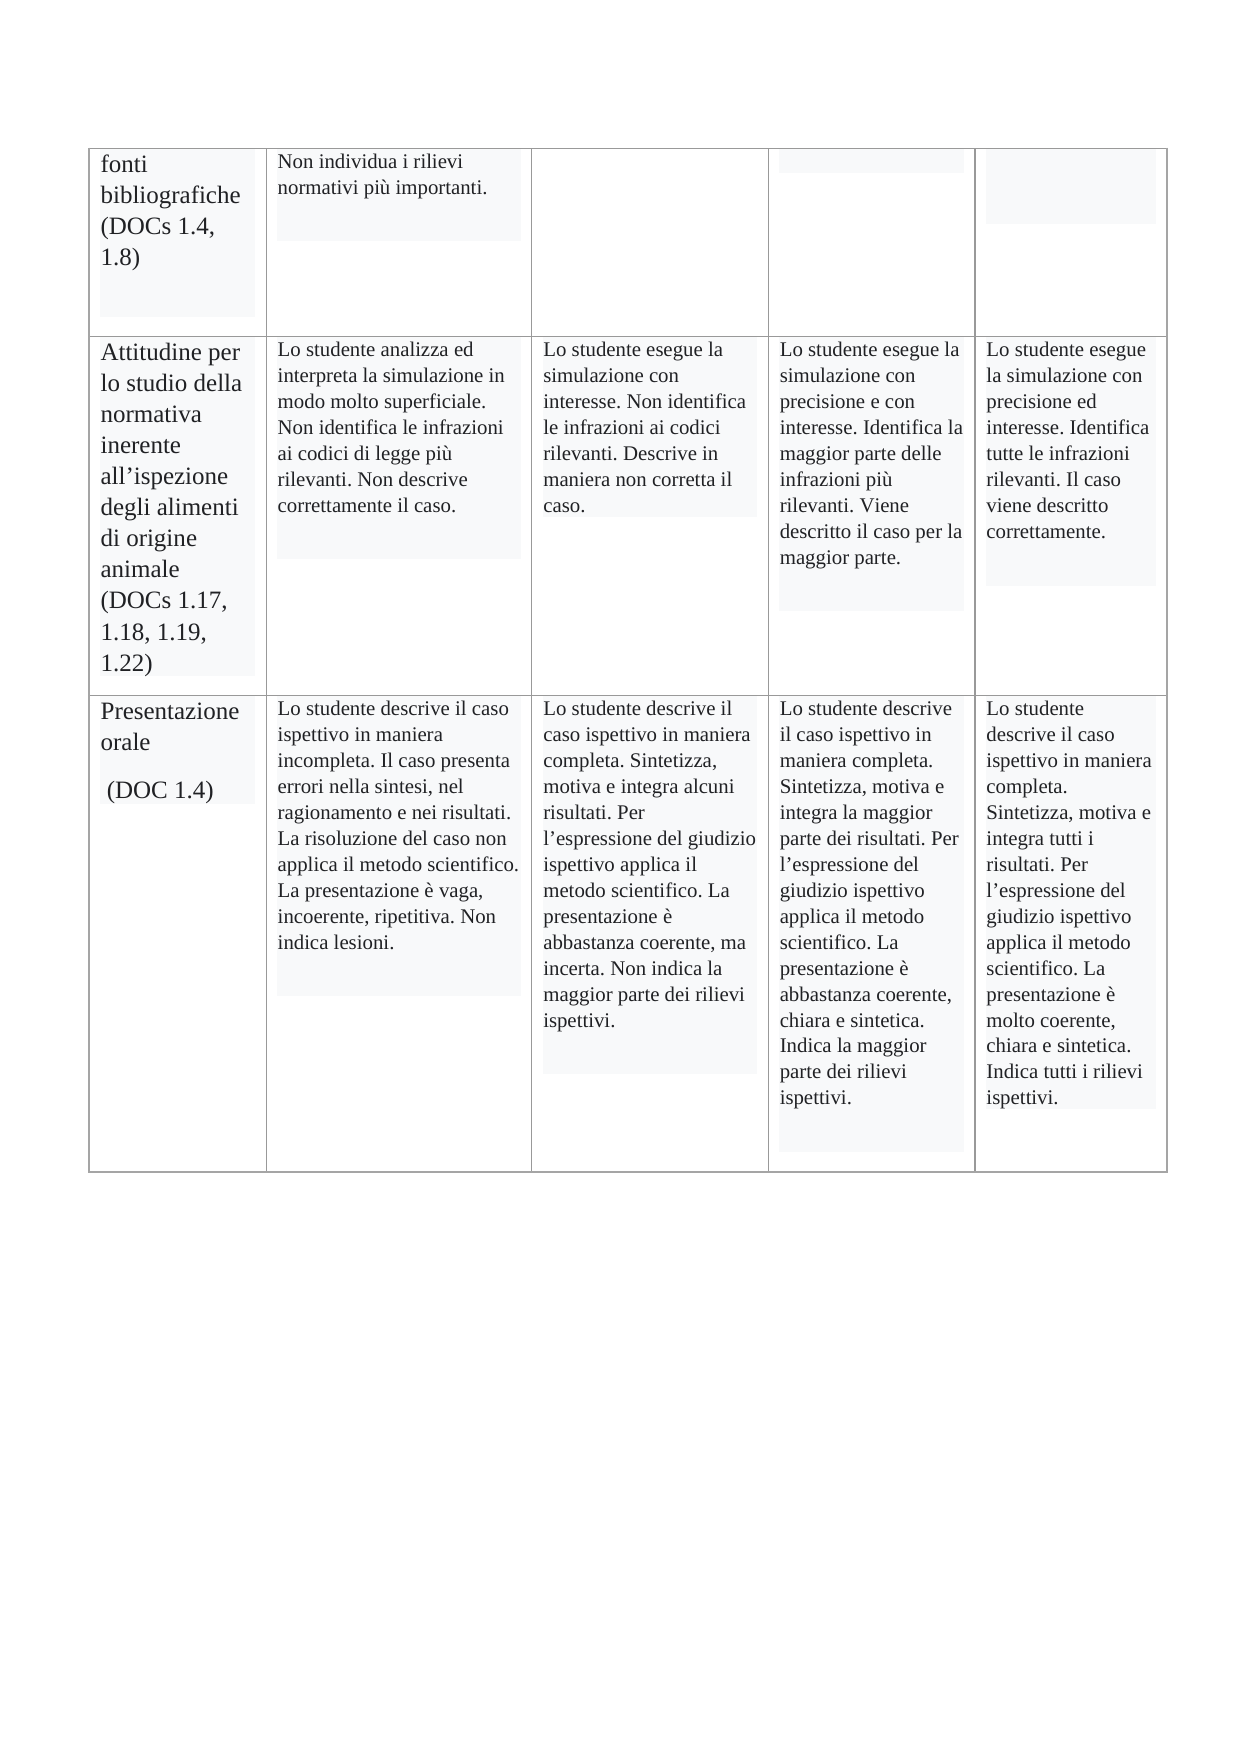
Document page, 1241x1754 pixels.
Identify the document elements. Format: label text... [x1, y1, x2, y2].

table_cell Lo studente esegue la simulazione con precisione ed interesse. Identifica tutte le infrazioni rilevanti. Il caso viene descritto correttamente. [976, 337, 1166, 695]
table_cell Lo studente analizza ed interpreta la simulazione in modo molto superficiale. Non identifica le infrazioni ai codici di legge più rilevanti. Non descrive correttamente il caso. [267, 337, 531, 695]
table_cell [532, 149, 768, 336]
table_cell Lo studente descrive il caso ispettivo in maniera completa. Sintetizza, motiva e integra la maggior parte dei risultati. Per l’espressione del giudizio ispettivo applica il metodo scientifico. La presentazione è abbastanza coerente, chiara e sintetica. Indica la maggior parte dei rilievi ispettivi. [769, 696, 974, 1171]
table_cell Capacità di lavorare in gruppo e di utilizzare in modo critico le fonti bibliografiche (DOCs 1.4, 1.8) [90, 149, 266, 336]
table_cell Attitudine per lo studio della normativa inerente all’ispezione degli alimenti di origine animale (DOCs 1.17, 1.18, 1.19, 1.22) [90, 337, 266, 695]
table_cell Lo studente descrive il caso ispettivo in maniera completa. Sintetizza, motiva e integra tutti i risultati. Per l’espressione del giudizio ispettivo applica il metodo scientifico. La presentazione è molto coerente, chiara e sintetica. Indica tutti i rilievi ispettivi. [976, 696, 1166, 1171]
table_cell Lo studente esegue la simulazione con interesse. Non identifica le infrazioni ai codici rilevanti. Descrive in maniera non corretta il caso. [532, 337, 768, 695]
table_cell Presentazione orale (DOC 1.4) [90, 696, 266, 1171]
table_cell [976, 149, 1166, 336]
table_cell Lo studente descrive il caso ispettivo in maniera incompleta. Il caso presenta errori nella sintesi, nel ragionamento e nei risultati. La risoluzione del caso non applica il metodo scientifico. La presentazione è vaga, incoerente, ripetitiva. Non indica lesioni. [267, 696, 531, 1171]
table_cell Lo studente esegue la simulazione con precisione e con interesse. Identifica la maggior parte delle infrazioni più rilevanti. Viene descritto il caso per la maggior parte. [769, 337, 974, 695]
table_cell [267, 149, 531, 336]
table_cell Lo studente descrive il caso ispettivo in maniera completa. Sintetizza, motiva e integra alcuni risultati. Per l’espressione del giudizio ispettivo applica il metodo scientifico. La presentazione è abbastanza coerente, ma incerta. Non indica la maggior parte dei rilievi ispettivi. [532, 696, 768, 1171]
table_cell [769, 149, 974, 336]
